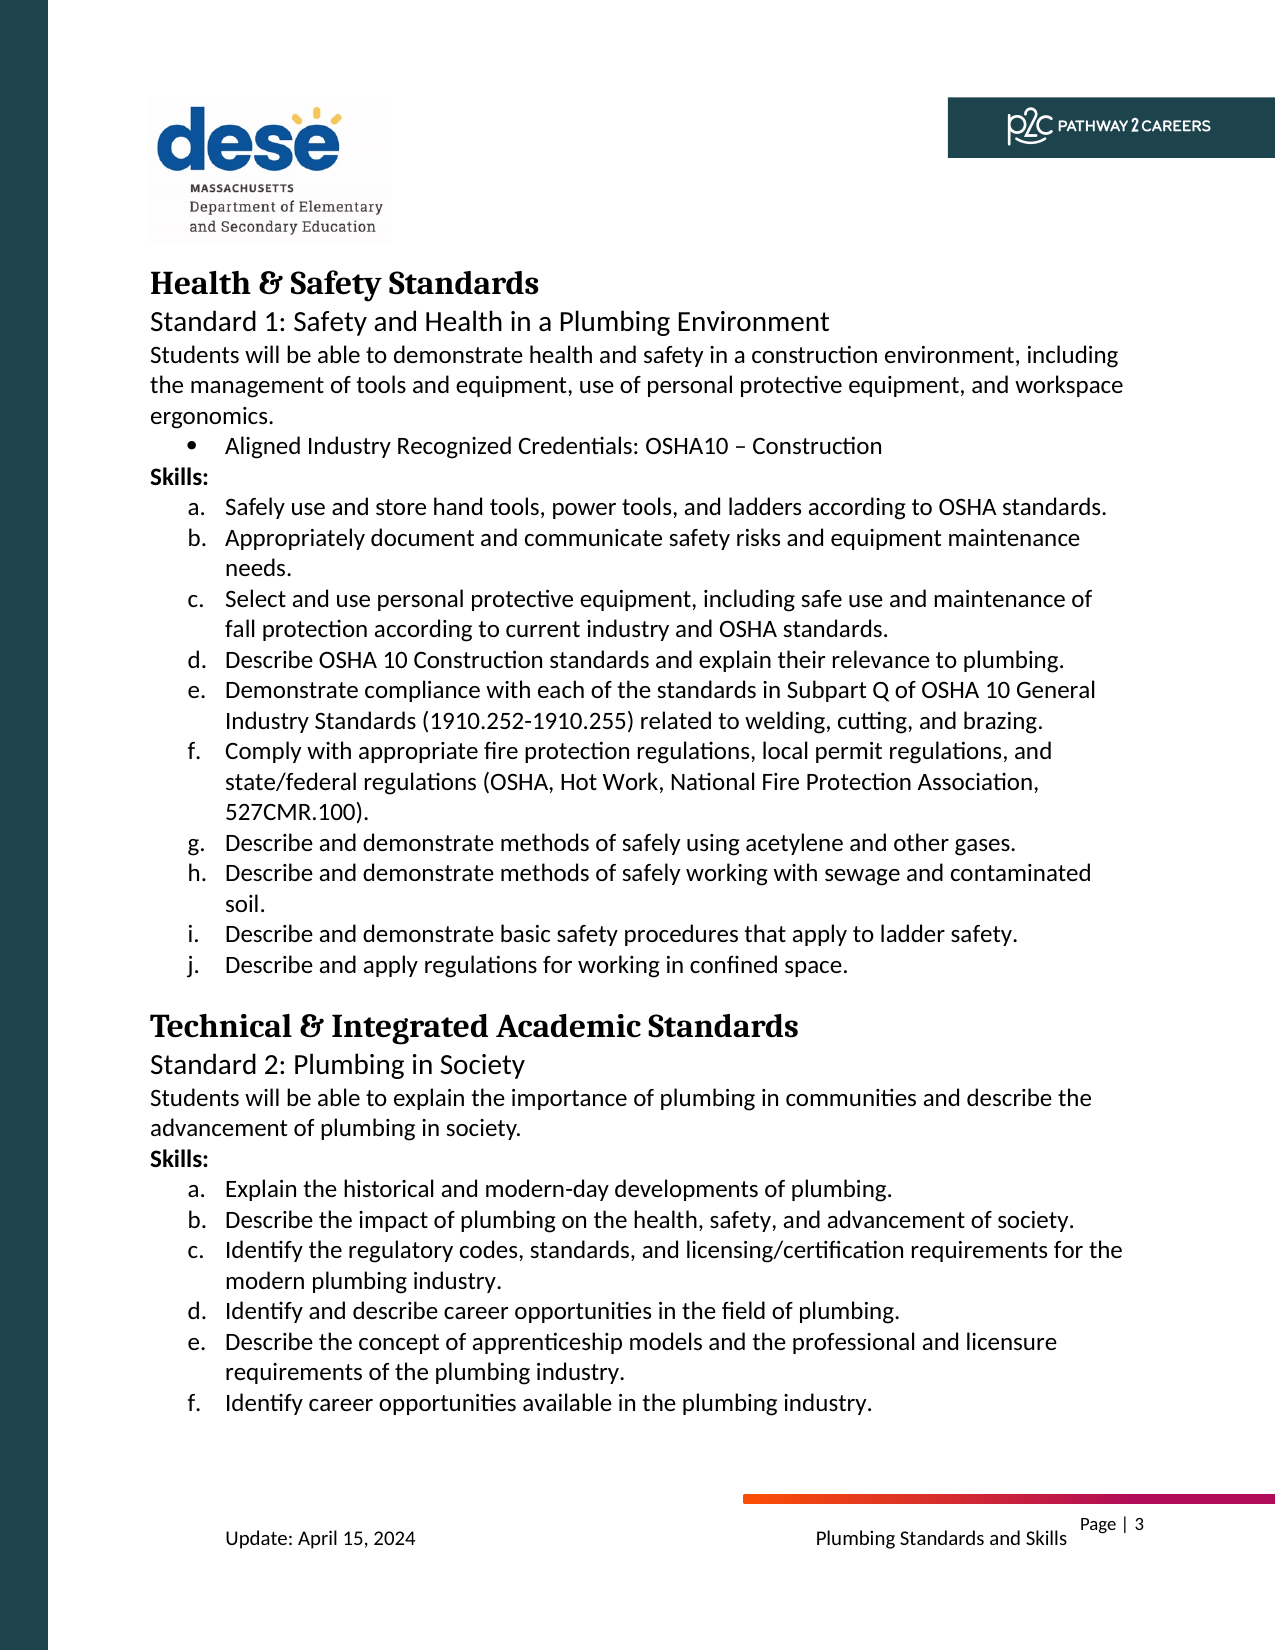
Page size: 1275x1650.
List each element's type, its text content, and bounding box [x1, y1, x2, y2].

list Describe OSHA 10 Construction standards and explain their relevance to plumbing. [187, 644, 1125, 674]
subtitle Standard 2: Plumbing in Society [150, 1046, 1125, 1082]
list Describe and demonstrate basic safety procedures that apply to ladder safety. [187, 919, 1125, 949]
list Describe and demonstrate methods of safely working with sewage and contaminated soil. [187, 858, 1125, 919]
list Explain the historical and modern-day developments of plumbing. [187, 1173, 1125, 1204]
text Students will be able to explain the importance of plumbing in communities and describe the advancement of plumbing in society. [150, 1082, 1125, 1143]
list Describe and apply regulations for working in confined space. [187, 949, 1125, 980]
subtitle Skills: [150, 1143, 1125, 1173]
list Identify and describe career opportunities in the field of plumbing. [187, 1295, 1125, 1326]
list Describe the concept of apprenticeship models and the professional and licensure requirements of the plumbing industry. [187, 1326, 1125, 1387]
list Describe the impact of plumbing on the health, safety, and advancement of society. [187, 1204, 1125, 1234]
subtitle Skills: [150, 461, 1125, 491]
subtitle Standard 1: Safety and Health in a Plumbing Environment [150, 303, 1125, 339]
picture [148, 97, 392, 243]
list Select and use personal protective equipment, including safe use and maintenance of fall protection according to current industry and OSHA standards. [187, 583, 1125, 644]
subtitle Technical & Integrated Academic Standards [150, 1008, 1125, 1046]
list Aligned Industry Recognized Credentials: OSHA10 – Construction [187, 430, 1125, 461]
text Students will be able to demonstrate health and safety in a construction environment, including the management of tools and equipment, use of personal protective equipment, and workspace ergonomics. [150, 339, 1125, 430]
list Identify career opportunities available in the plumbing industry. [187, 1387, 1125, 1417]
subtitle Health & Safety Standards [150, 265, 1125, 303]
list Safely use and store hand tools, power tools, and ladders according to OSHA standards. [187, 491, 1125, 522]
list Comply with appropriate fire protection regulations, local permit regulations, and state/federal regulations (OSHA, Hot Work, National Fire Protection Association, 527CMR.100). [187, 736, 1125, 827]
list Describe and demonstrate methods of safely using acetylene and other gases. [187, 827, 1125, 858]
picture [1006, 106, 1212, 147]
list Identify the regulatory codes, standards, and licensing/certification requirements for the modern plumbing industry. [187, 1234, 1125, 1295]
list Appropriately document and communicate safety risks and equipment maintenance needs. [187, 522, 1125, 583]
list Demonstrate compliance with each of the standards in Subpart Q of OSHA 10 General Industry Standards (1910.252-1910.255) related to welding, cutting, and brazing. [187, 674, 1125, 736]
